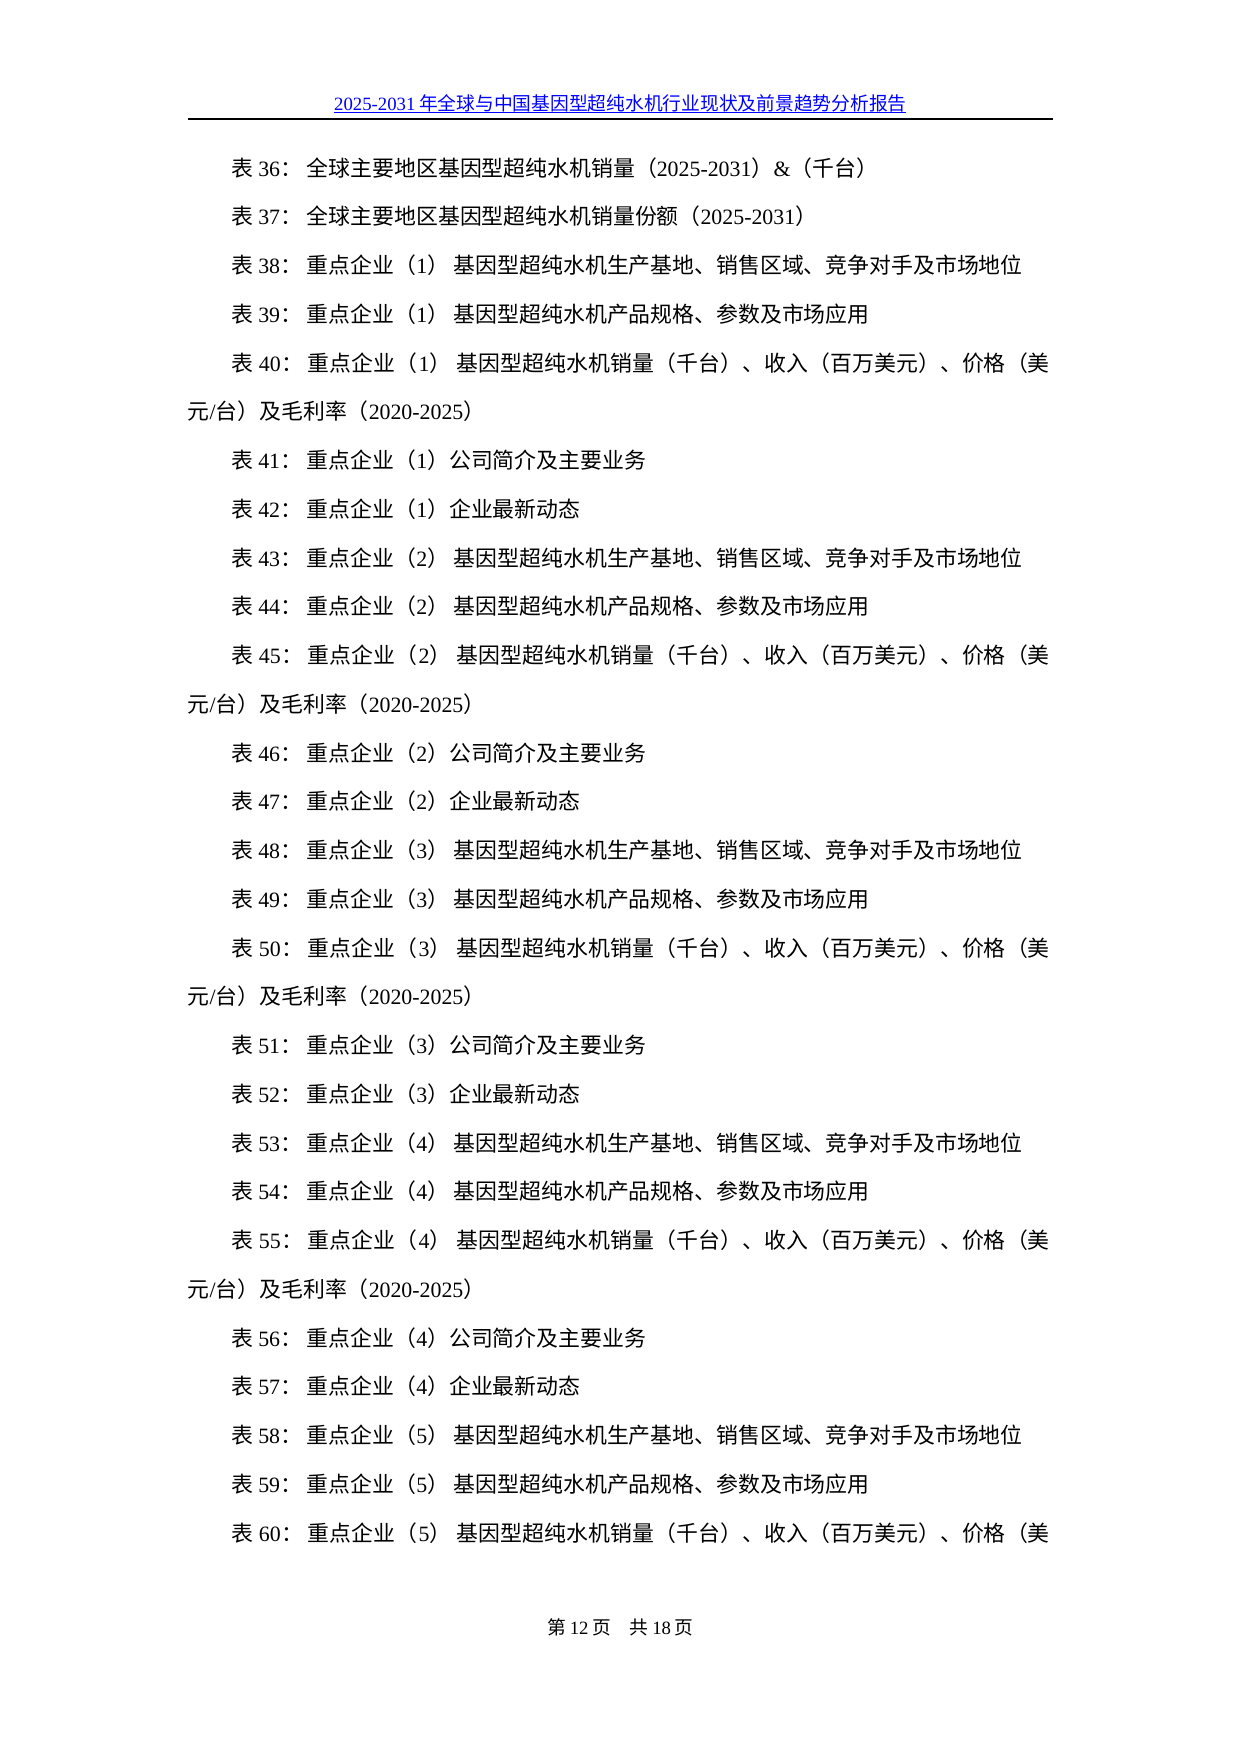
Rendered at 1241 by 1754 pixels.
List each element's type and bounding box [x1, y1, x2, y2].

text [187, 150, 1053, 1548]
